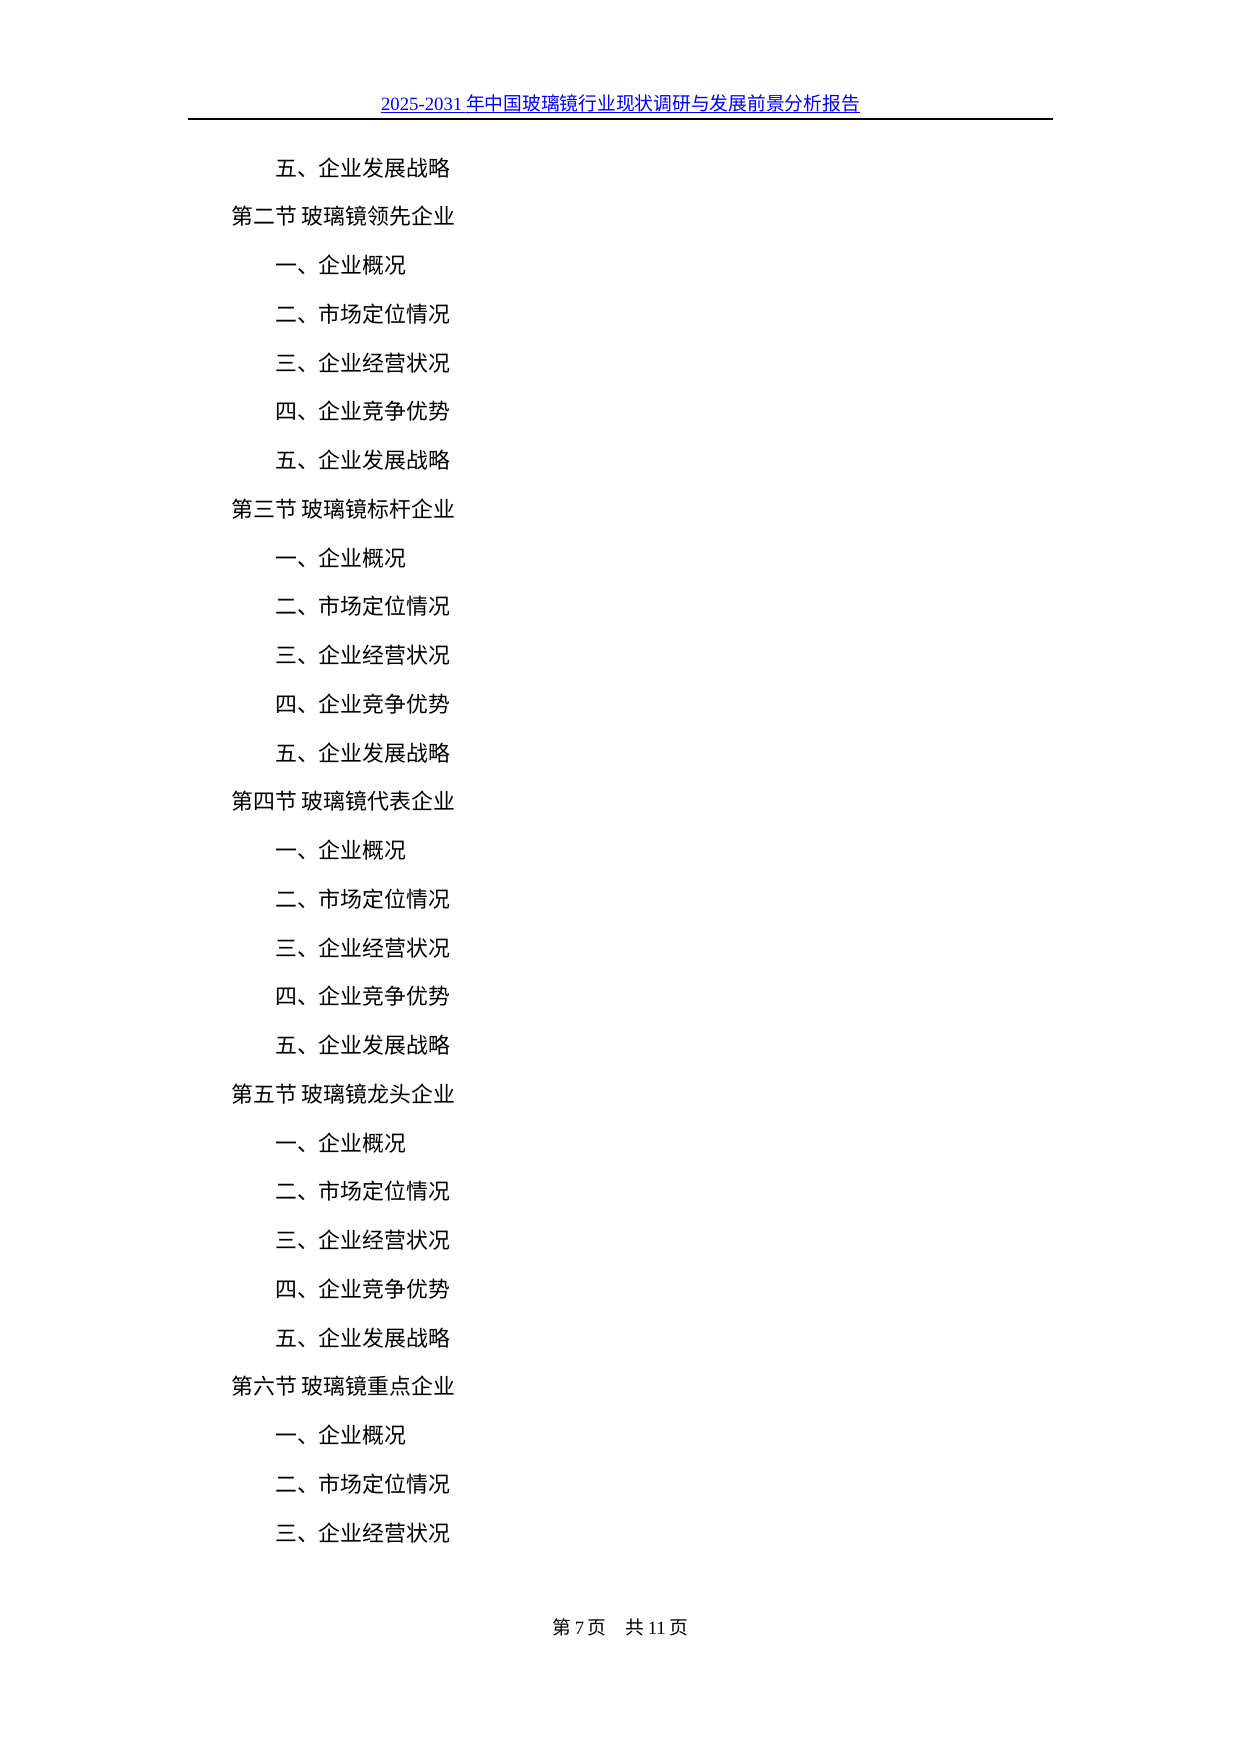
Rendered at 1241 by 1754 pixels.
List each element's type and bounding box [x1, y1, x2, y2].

text [187, 150, 1053, 1548]
